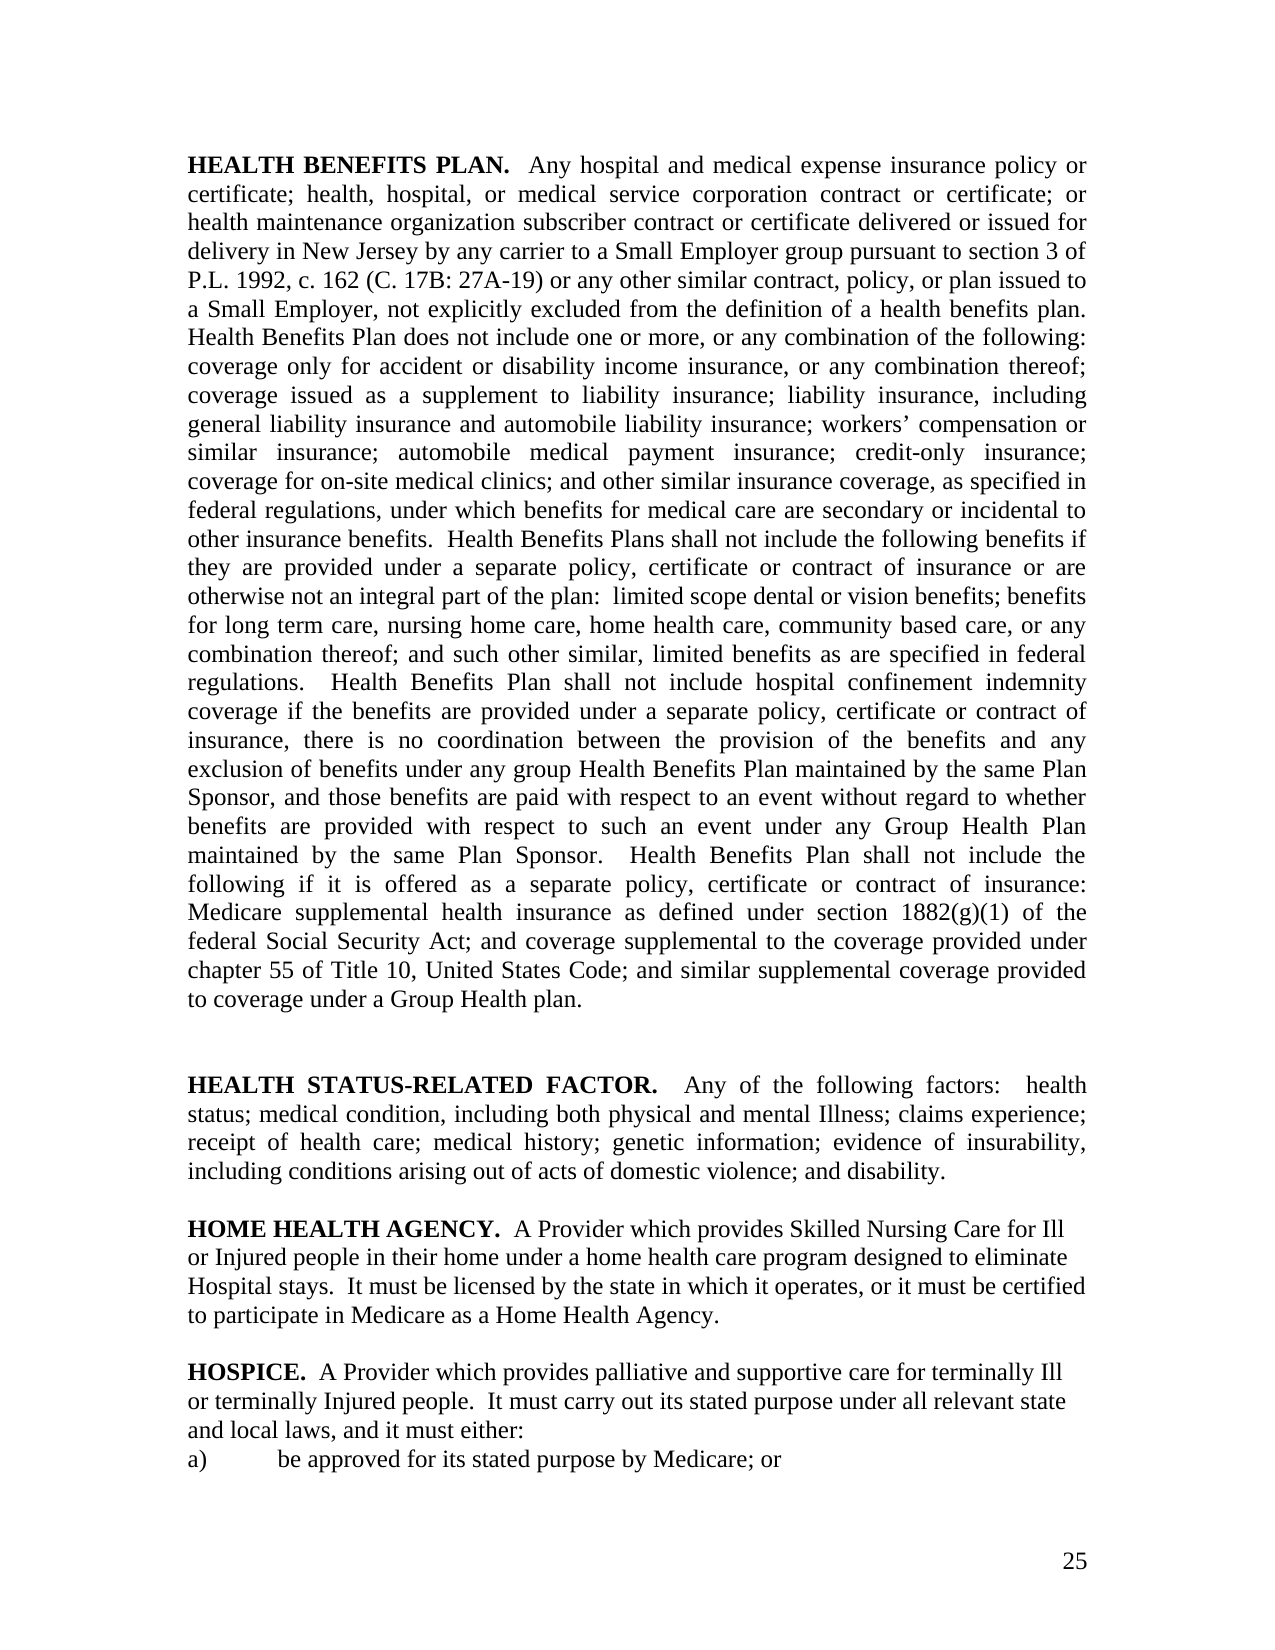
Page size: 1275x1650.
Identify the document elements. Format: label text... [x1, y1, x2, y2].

text HOME HEALTH AGENCY. A Provider which provides Skilled Nursing Care for or Injured people in their home under a home health care program designed to eliminate Hospital stays. It must be licensed by the state in which it operates, or it must be certified to participate in Medicare as a Home Health Agency. [187, 1214, 1087, 1329]
list be approved for its stated purpose by Medicare; or [187, 1444, 1087, 1472]
text HOSPICE. A Provider which provides palliative and supportive care for terminally Ill or terminally Injured people. It must carry out its stated purpose under all relevant state and local laws, and it must either: [187, 1357, 1087, 1444]
text HEALTH BENEFITS PLAN. Any hospital and medical expense insurance policy or certificate; health, hospital, or medical service corporation contract or certificate; or health maintenance organization subscriber contract or certificate delivered or issued for delivery in New Jersey by any carrier to a Small Employer group pursuant to section 3 of P.L. 1992, c. 162 (C. 17B: 27A-19) or any other similar contract, policy, or plan issued to a Small Employer, not explicitly excluded from the definition of a health benefits plan. Health Benefits Plan does not include one or more, or any combination of the following: coverage only for accident or disability income insurance, or any combination thereof; coverage issued as a supplement to liability insurance; liability insurance, including general liability insurance and automobile liability insurance; workers’ compensation or similar insurance; automobile medical payment insurance; credit-only insurance; coverage for on-site medical clinics; and other similar insurance coverage, as specified in federal regulations, under which benefits for medical care are secondary or incidental to other insurance benefits. Health Benefits Plans shall not include the following benefits if they are provided under a separate policy, certificate or contract of insurance or are otherwise not an integral part of the plan: limited scope dental or vision benefits; benefits for long term care, nursing home care, home health care, community based care, or any combination thereof; and such other similar, limited benefits as are specified in federal regulations. Health Benefits Plan shall not include hospital confinement indemnity coverage if the benefits are provided under a separate policy, certificate or contract of insurance, there is no coordination between the provision of the benefits and any exclusion of benefits under any group Health Benefits Plan maintained by the same Plan Sponsor, and those benefits are paid with respect to an event without regard to whether benefits are provided with respect to such an event under any Group Health Plan maintained by the same Plan Sponsor. Health Benefits Plan shall not include the following if it is offered as a separate policy, certificate or contract of insurance: Medicare supplemental health insurance as defined under section 1882(g)(1) of the federal Social Security Act; and coverage supplemental to the coverage provided under chapter 55 of Title 10, United States Code; and similar supplemental coverage provided to coverage under a Group Health plan. [187, 150, 1087, 1012]
text HEALTH STATUS-RELATED FACTOR. Any of the following factors: health status; medical condition, including both physical and mental Illness; claims experience; receipt of health care; medical history; genetic information; evidence of insurability, including conditions arising out of acts of domestic violence; and disability. [187, 1070, 1087, 1185]
